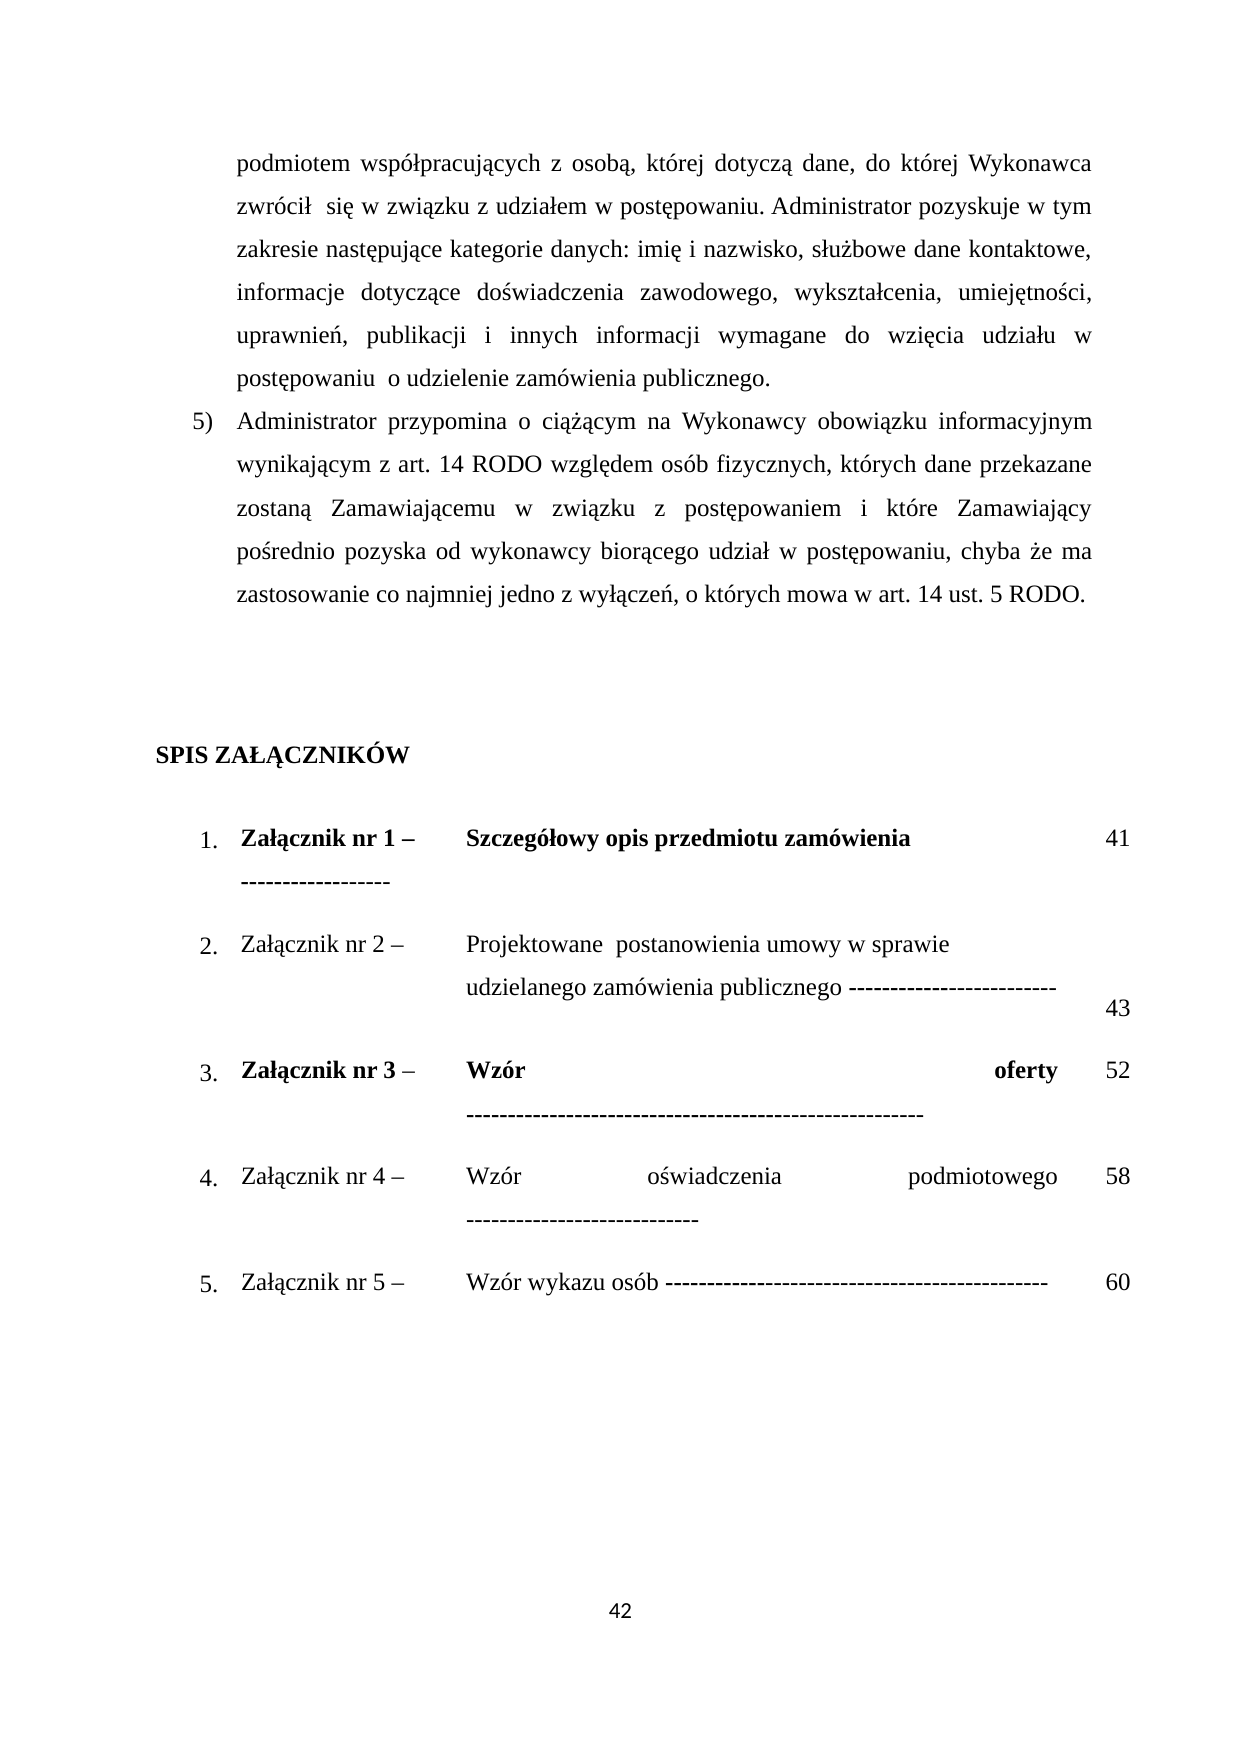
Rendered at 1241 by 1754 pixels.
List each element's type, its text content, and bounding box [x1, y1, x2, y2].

text 5) Administrator przypomina o ciążącym na Wykonawcy obowiązku informacyjnym wynikającym z art. 14 RODO względem osób fizycznych, których dane przekazane zostaną Zamawiającemu w związku z postępowaniem i które Zamawiający pośrednio pozyska od wykonawcy biorącego udział w postępowaniu, chyba że ma zastosowanie co najmniej jedno z wyłączeń, o których mowa w art. 14 ust. 5 RODO. [192, 406, 1093, 608]
table_header [133, 728, 1240, 1481]
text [192, 148, 1093, 392]
